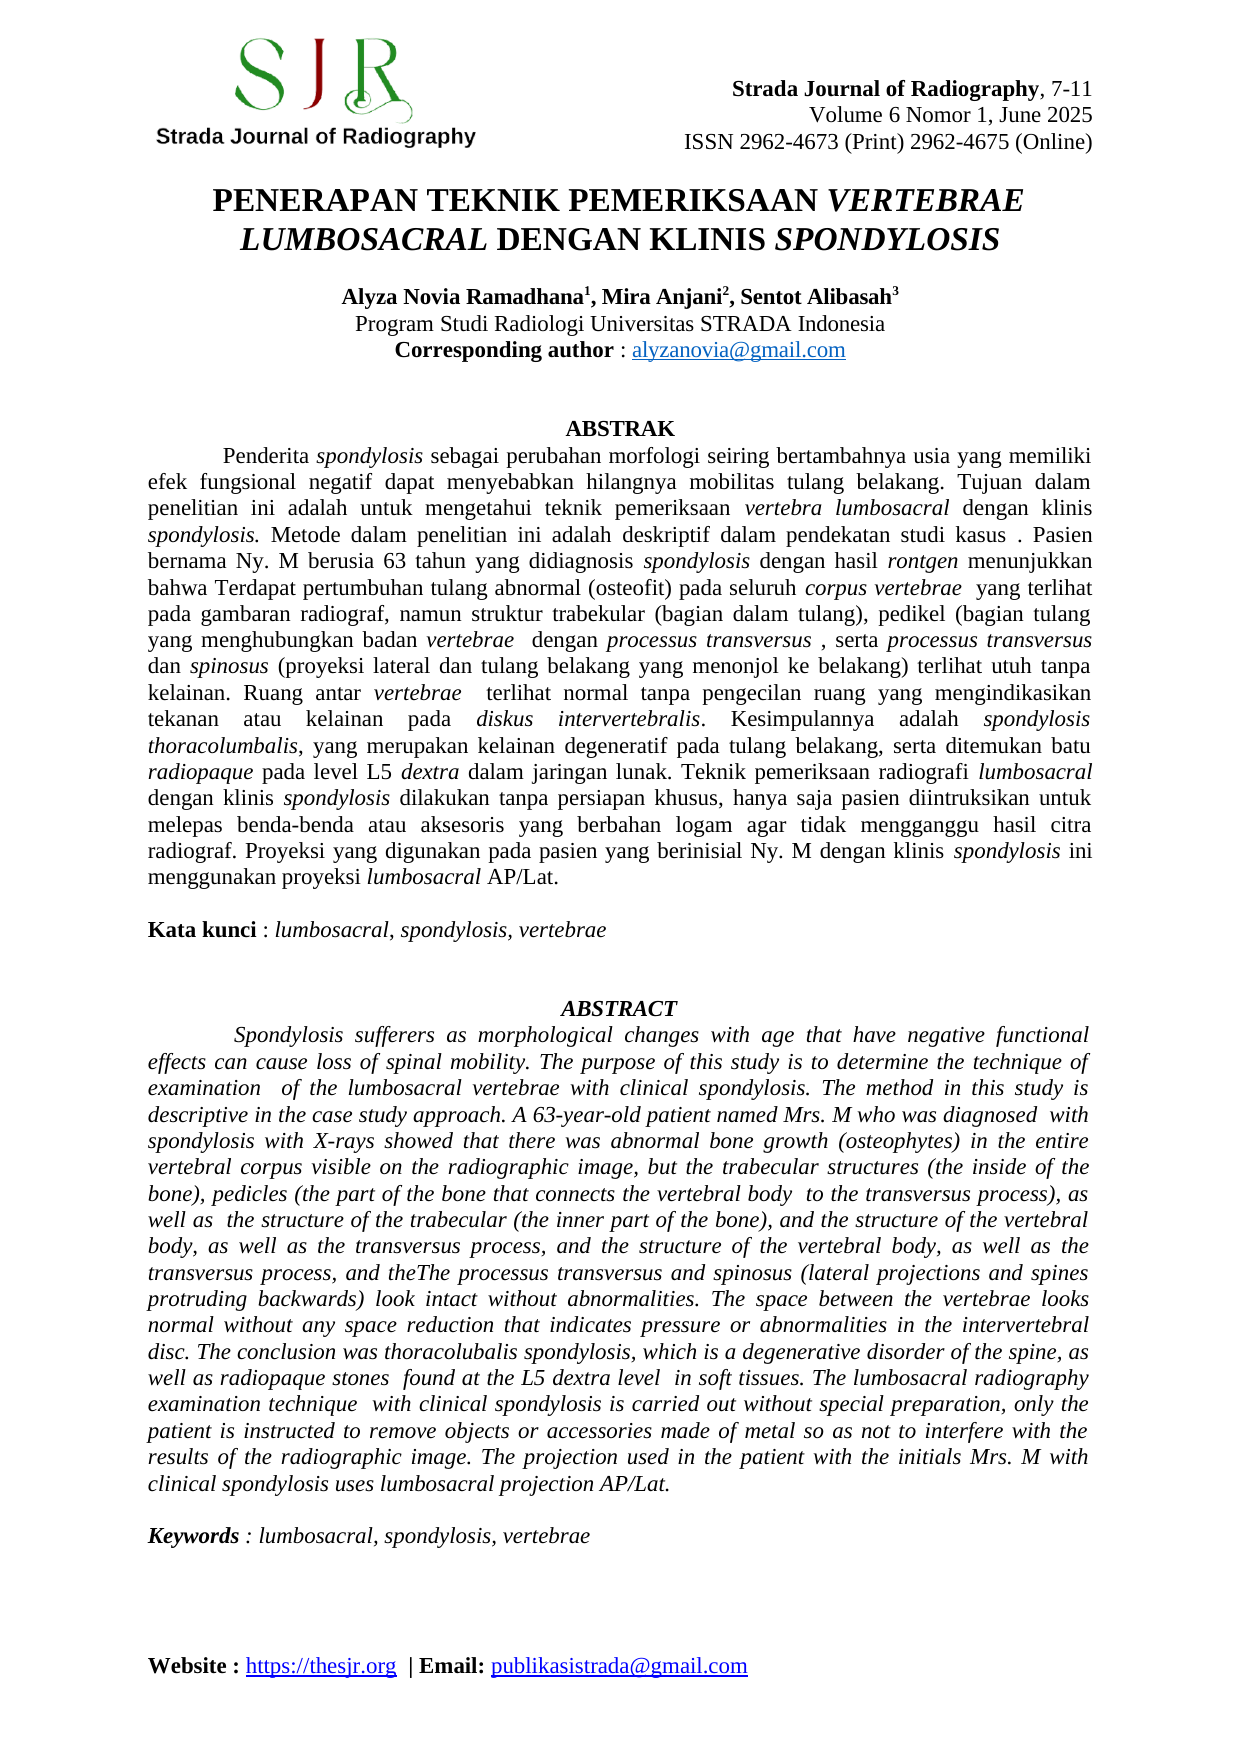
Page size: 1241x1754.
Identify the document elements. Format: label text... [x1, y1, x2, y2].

text ABSTRAK [148, 415, 1093, 442]
text PENERAPAN TEKNIK PEMERIKSAAN VERTEBRAE LUMBOSACRAL DENGAN KLINIS SPONDYLOSIS [148, 180, 1093, 257]
text Program Studi Radiologi Universitas STRADA Indonesia [148, 310, 1093, 336]
text Spondylosis sufferers as morphological changes with age that have negative functional effects can cause loss of spinal mobility. The purpose of this study is to determine the technique of examination of the lumbosacral vertebrae with clinical spondylosis. The method in this study is descriptive in the case study approach. A 63-year-old patient named Mrs. M who was diagnosed with spondylosis with X-rays showed that there was abnormal bone growth (osteophytes) in the entire vertebral corpus visible on the radiographic image, but the trabecular structures (the inside of the bone), pedicles (the part of the bone that connects the vertebral body to the transversus process), as well as the structure of the trabecular (the inner part of the bone), and the structure of the vertebral body, as well as the transversus process, and the structure of the vertebral body, as well as the transversus process, and theThe processus transversus and spinosus (lateral projections and spines protruding backwards) look intact without abnormalities. The space between the vertebrae looks normal without any space reduction that indicates pressure or abnormalities in the intervertebral disc. The conclusion was thoracolubalis spondylosis, which is a degenerative disorder of the spine, as well as radiopaque stones found at the L5 dextra level in soft tissues. The lumbosacral radiography examination technique with clinical spondylosis is carried out without special preparation, only the patient is instructed to remove objects or accessories made of metal so as not to interfere with the results of the radiographic image. The projection used in the patient with the initials Mrs. M with clinical spondylosis uses lumbosacral projection AP/Lat. [148, 1022, 1093, 1496]
text Alyza Novia Ramadhana1, Mira Anjani2, Sentot Alibasah3 [148, 283, 1093, 310]
text Corresponding author : alyzanovia@gmail.com [148, 336, 1093, 362]
picture [147, 32, 484, 154]
text Kata kunci : lumbosacral, spondylosis, vertebrae [148, 916, 1093, 942]
text Penderita spondylosis sebagai perubahan morfologi seiring bertambahnya usia yang memiliki efek fungsional negatif dapat menyebabkan hilangnya mobilitas tulang belakang. Tujuan dalam penelitian ini adalah untuk mengetahui teknik pemeriksaan vertebra lumbosacral dengan klinis spondylosis. Metode dalam penelitian ini adalah deskriptif dalam pendekatan studi kasus . Pasien bernama Ny. M berusia 63 tahun yang didiagnosis spondylosis dengan hasil rontgen menunjukkan bahwa Terdapat pertumbuhan tulang abnormal (osteofit) pada seluruh corpus vertebrae yang terlihat pada gambaran radiograf, namun struktur trabekular (bagian dalam tulang), pedikel (bagian tulang yang menghubungkan badan vertebrae dengan processus transversus , serta processus transversus dan spinosus (proyeksi lateral dan tulang belakang yang menonjol ke belakang) terlihat utuh tanpa kelainan. Ruang antar vertebrae terlihat normal tanpa pengecilan ruang yang mengindikasikan tekanan atau kelainan pada diskus intervertebralis. Kesimpulannya adalah spondylosis thoracolumbalis, yang merupakan kelainan degeneratif pada tulang belakang, serta ditemukan batu radiopaque pada level L5 dextra dalam jaringan lunak. Teknik pemeriksaan radiografi lumbosacral dengan klinis spondylosis dilakukan tanpa persiapan khusus, hanya saja pasien diintruksikan untuk melepas benda-benda atau aksesoris yang berbahan logam agar tidak mengganggu hasil citra radiograf. Proyeksi yang digunakan pada pasien yang berinisial Ny. M dengan klinis spondylosis ini menggunakan proyeksi lumbosacral AP/Lat. [148, 442, 1093, 890]
text ABSTRACT [148, 995, 1093, 1022]
text Keywords : lumbosacral, spondylosis, vertebrae [148, 1522, 1093, 1549]
